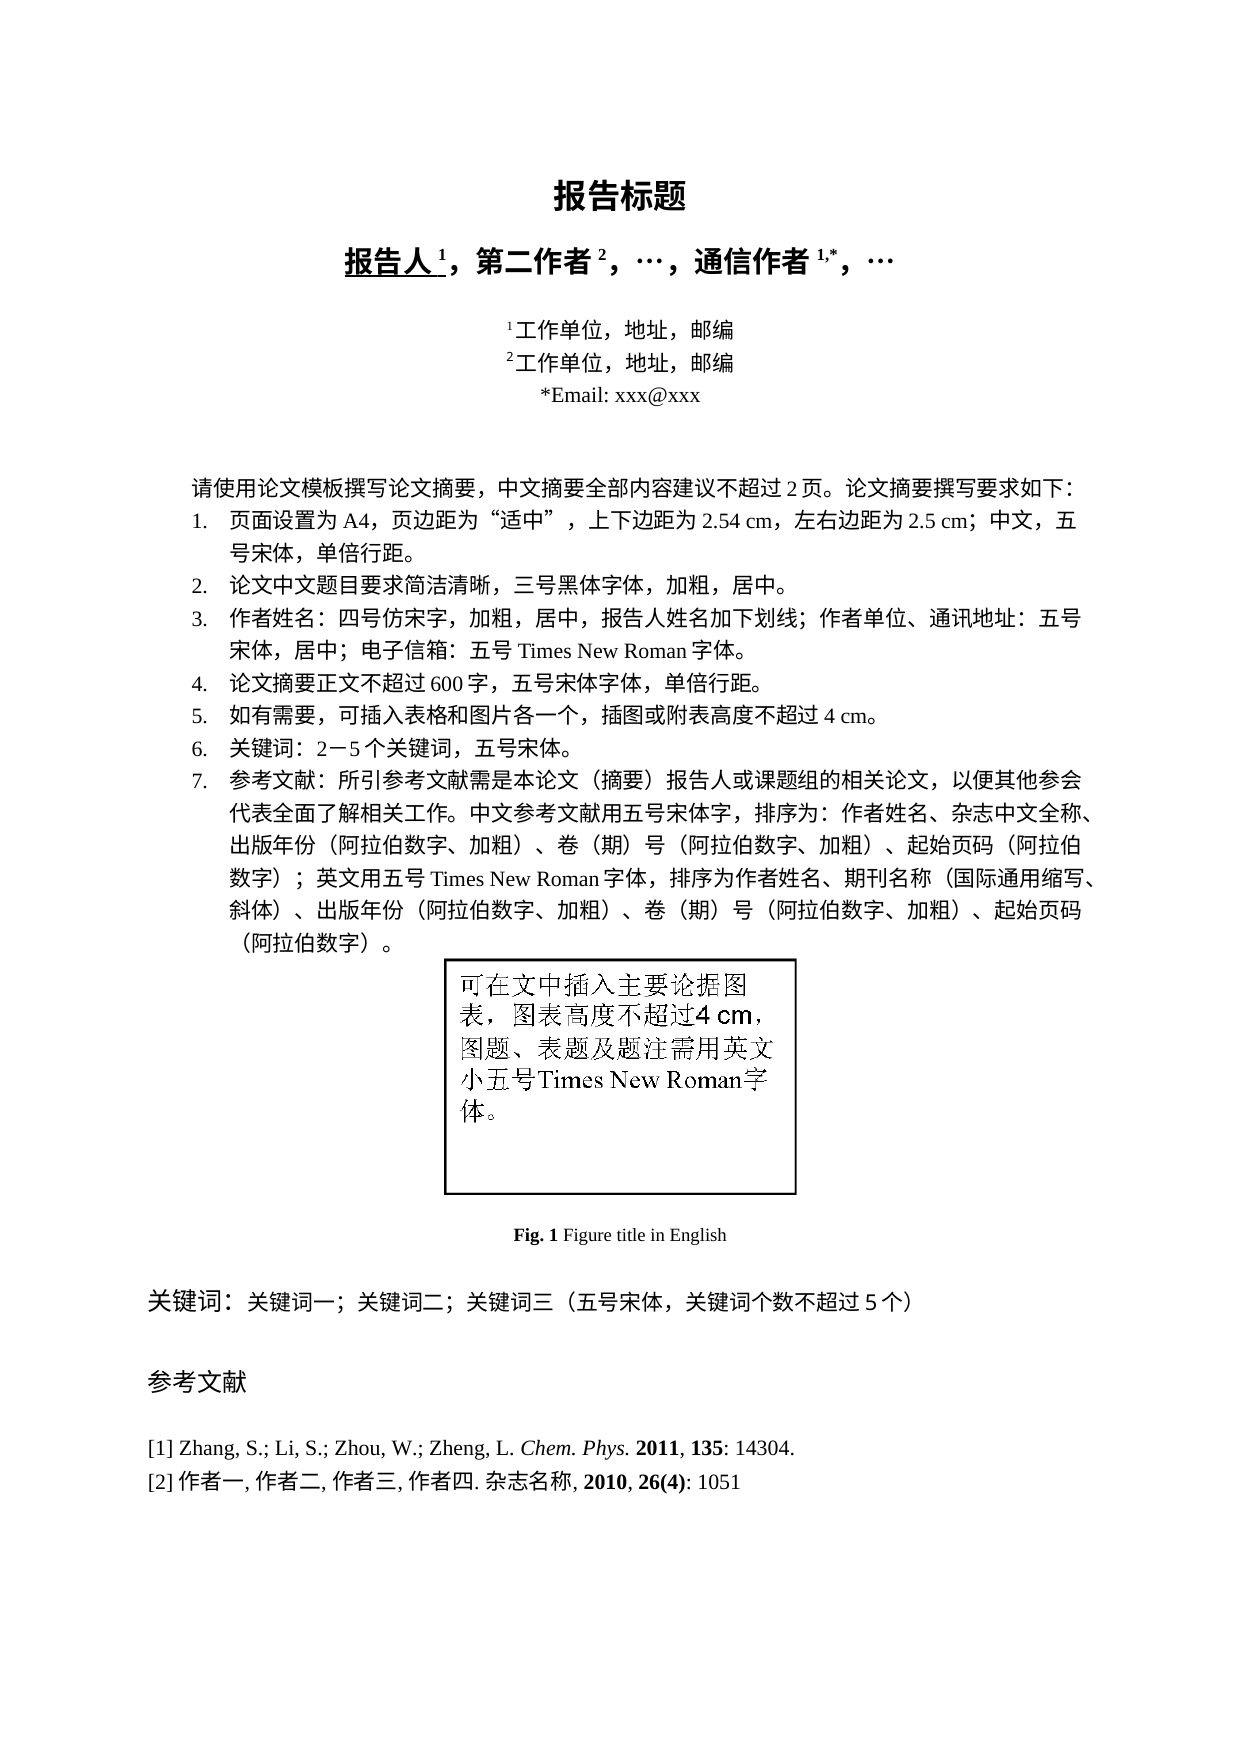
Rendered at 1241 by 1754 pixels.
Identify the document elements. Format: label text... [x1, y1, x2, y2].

picture [443, 958, 797, 1195]
text 报告标题 [148, 162, 1093, 227]
list 关键词：2－5个关键词，五号宋体。 [191, 731, 1093, 763]
subtitle 参考文献 [148, 1348, 1093, 1413]
text 关键词：关键词一；关键词二；关键词三（五号宋体，关键词个数不超过5个） [148, 1267, 1093, 1332]
text *Email: xxx@xxx [148, 378, 1093, 411]
text 报告人1，第二作者2，…，通信作者1,*，… [148, 227, 1093, 292]
list 如有需要，可插入表格和图片各一个，插图或附表高度不超过4 cm。 [191, 698, 1093, 731]
text 2工作单位，地址，邮编 [148, 346, 1093, 378]
text Fig. 1 Figure title in English [148, 1218, 1093, 1251]
list 论文摘要正文不超过600字，五号宋体字体，单倍行距。 [191, 666, 1093, 698]
list 页面设置为A4，页边距为“适中”，上下边距为2.54 cm，左右边距为2.5 cm；中文，五号宋体，单倍行距。 [191, 503, 1093, 568]
list 论文中文题目要求简洁清晰，三号黑体字体，加粗，居中。 [191, 568, 1093, 601]
subtitle [2] 作者一, 作者二, 作者三, 作者四. 杂志名称, 2010, 26(4): 1051 [148, 1464, 1093, 1496]
list 作者姓名：四号仿宋字，加粗，居中，报告人姓名加下划线；作者单位、通讯地址：五号宋体，居中；电子信箱：五号Times New Roman字体。 [191, 601, 1093, 666]
subtitle [1] Zhang, S.; Li, S.; Zhou, W.; Zheng, L. Chem. Phys. 2011, 135: 14304. [148, 1431, 1093, 1464]
text 请使用论文模板撰写论文摘要，中文摘要全部内容建议不超过2页。论文摘要撰写要求如下： [148, 471, 1093, 503]
text 1工作单位，地址，邮编 [148, 313, 1093, 346]
list 参考文献：所引参考文献需是本论文（摘要）报告人或课题组的相关论文，以便其他参会代表全面了解相关工作。中文参考文献用五号宋体字，排序为：作者姓名、杂志中文全称、出版年份（阿拉伯数字、加粗）、卷（期）号（阿拉伯数字、加粗）、起始页码（阿拉伯数字）；英文用五号Times New Roman字体，排序为作者姓名、期刊名称（国际通用缩写、斜体）、出版年份（阿拉伯数字、加粗）、卷（期）号（阿拉伯数字、加粗）、起始页码（阿拉伯数字）。 [191, 763, 1093, 958]
